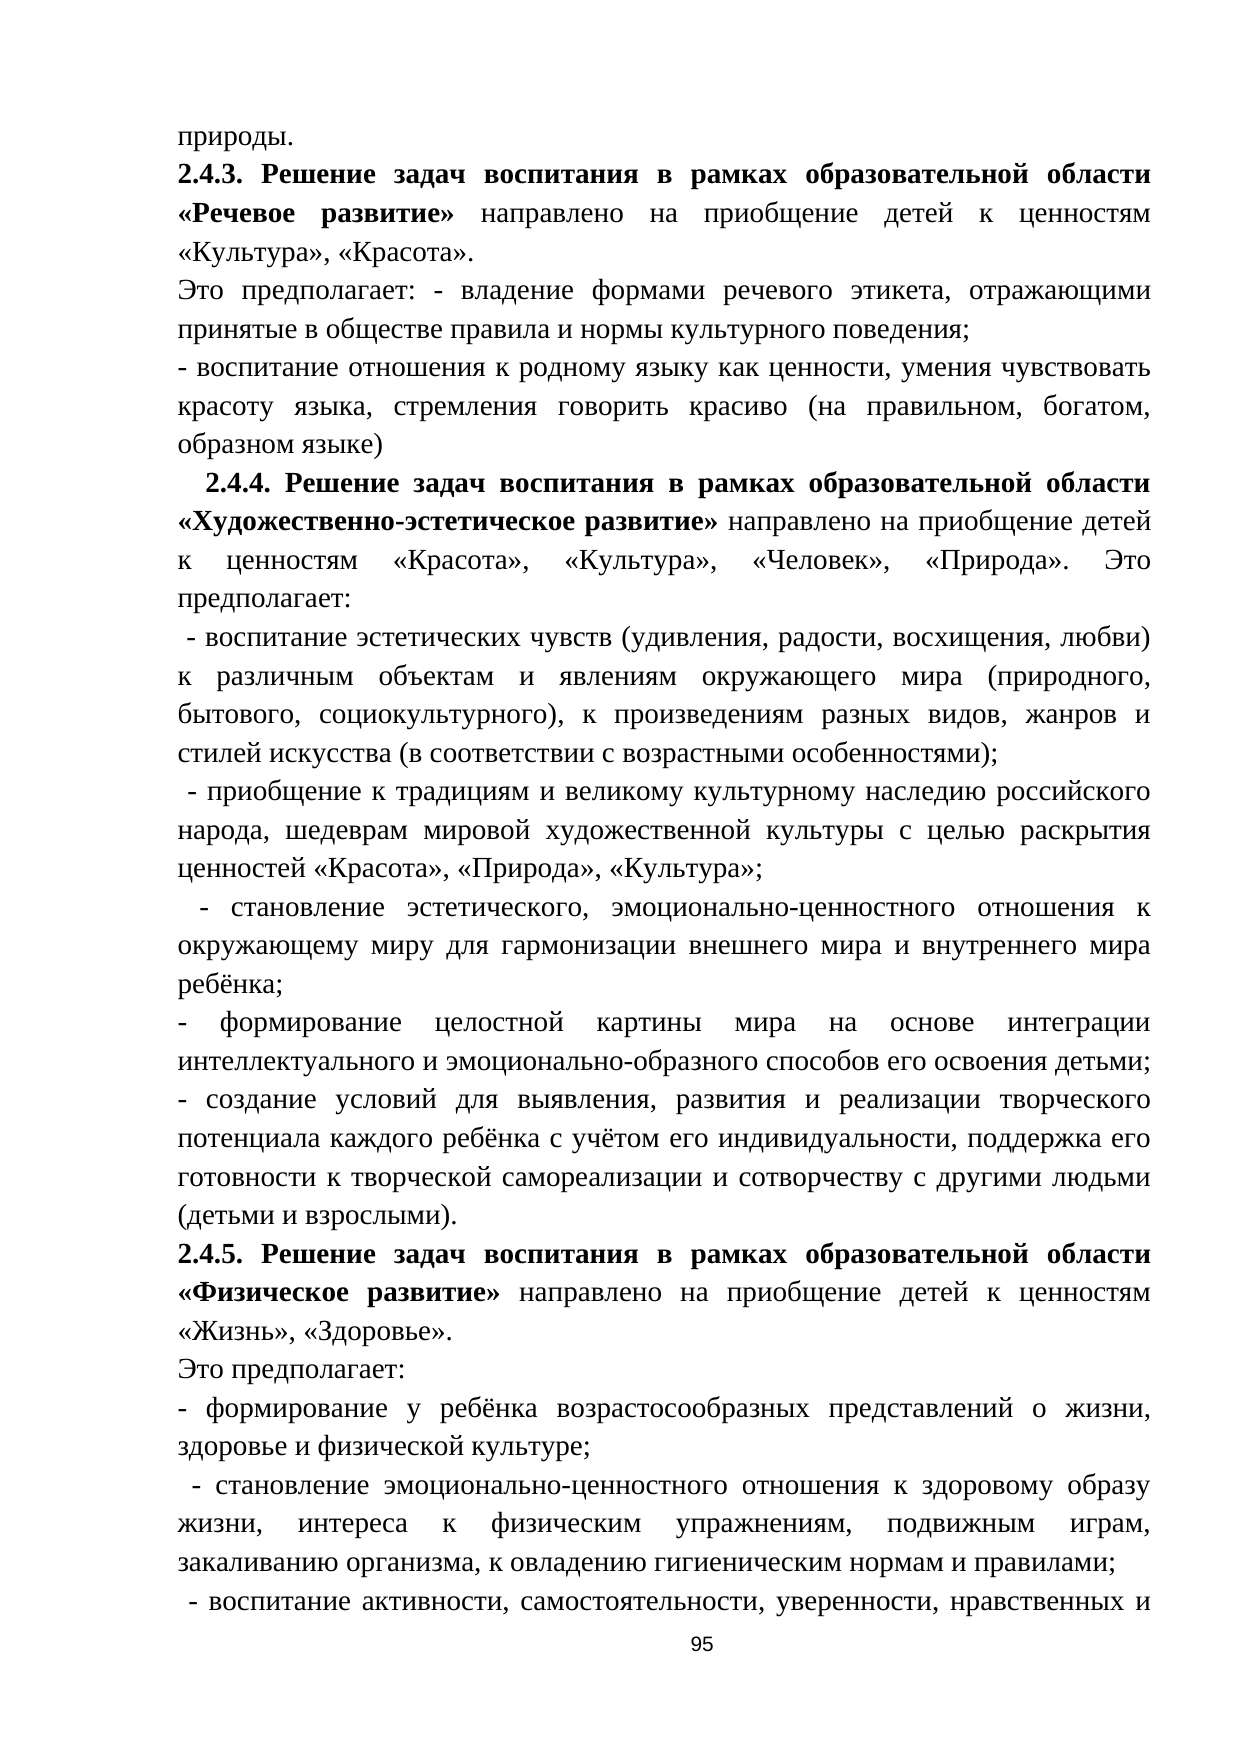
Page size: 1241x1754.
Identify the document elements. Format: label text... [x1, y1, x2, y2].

text Это предполагает: [177, 1351, 1152, 1385]
text - воспитание отношения к родному языку как ценности, умения чувствовать красоту языка, стремления говорить красиво (на правильном, богатом, образном языке) [177, 349, 1152, 460]
text - воспитание эстетических чувств (удивления, радости, восхищения, любви) к различным объектам и явлениям окружающего мира (природного, бытового, социокультурного), к произведениям разных видов, жанров и стилей искусства (в соответствии с возрастными особенностями); [177, 619, 1152, 768]
text - становление эмоционально-ценностного отношения к здоровому образу жизни, интереса к физическим упражнениям, подвижным играм, закаливанию организма, к овладению гигиеническим нормам и правилами; [177, 1467, 1152, 1578]
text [177, 118, 1152, 152]
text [177, 1583, 1152, 1616]
text 2.4.5. Решение задач воспитания в рамках образовательной области «Физическое развитие» направлено на приобщение детей к ценностям «Жизнь», «Здоровье». [177, 1236, 1152, 1346]
text - формирование у ребёнка возрастосообразных представлений о жизни, здоровье и физической культуре; [177, 1390, 1152, 1462]
text 2.4.3. Решение задач воспитания в рамках образовательной области «Речевое развитие» направлено на приобщение детей к ценностям «Культура», «Красота». [177, 157, 1152, 267]
text - становление эстетического, эмоционально-ценностного отношения к окружающему миру для гармонизации внешнего мира и внутреннего мира ребёнка; [177, 889, 1152, 999]
text - приобщение к традициям и великому культурному наследию российского народа, шедеврам мировой художественной культуры с целью раскрытия ценностей «Красота», «Природа», «Культура»; [177, 773, 1152, 884]
text 2.4.4. Решение задач воспитания в рамках образовательной области «Художественно-эстетическое развитие» направлено на приобщение детей к ценностям «Красота», «Культура», «Человек», «Природа». Это предполагает: [177, 465, 1152, 614]
text - формирование целостной картины мира на основе интеграции интеллектуального и эмоционально-образного способов его освоения детьми; - создание условий для выявления, развития и реализации творческого потенциала каждого ребёнка с учётом его индивидуальности, поддержка его готовности к творческой самореализации и сотворчеству с другими людьми (детьми и взрослыми). [177, 1004, 1152, 1231]
text Это предполагает: - владение формами речевого этикета, отражающими принятые в обществе правила и нормы культурного поведения; [177, 272, 1152, 344]
